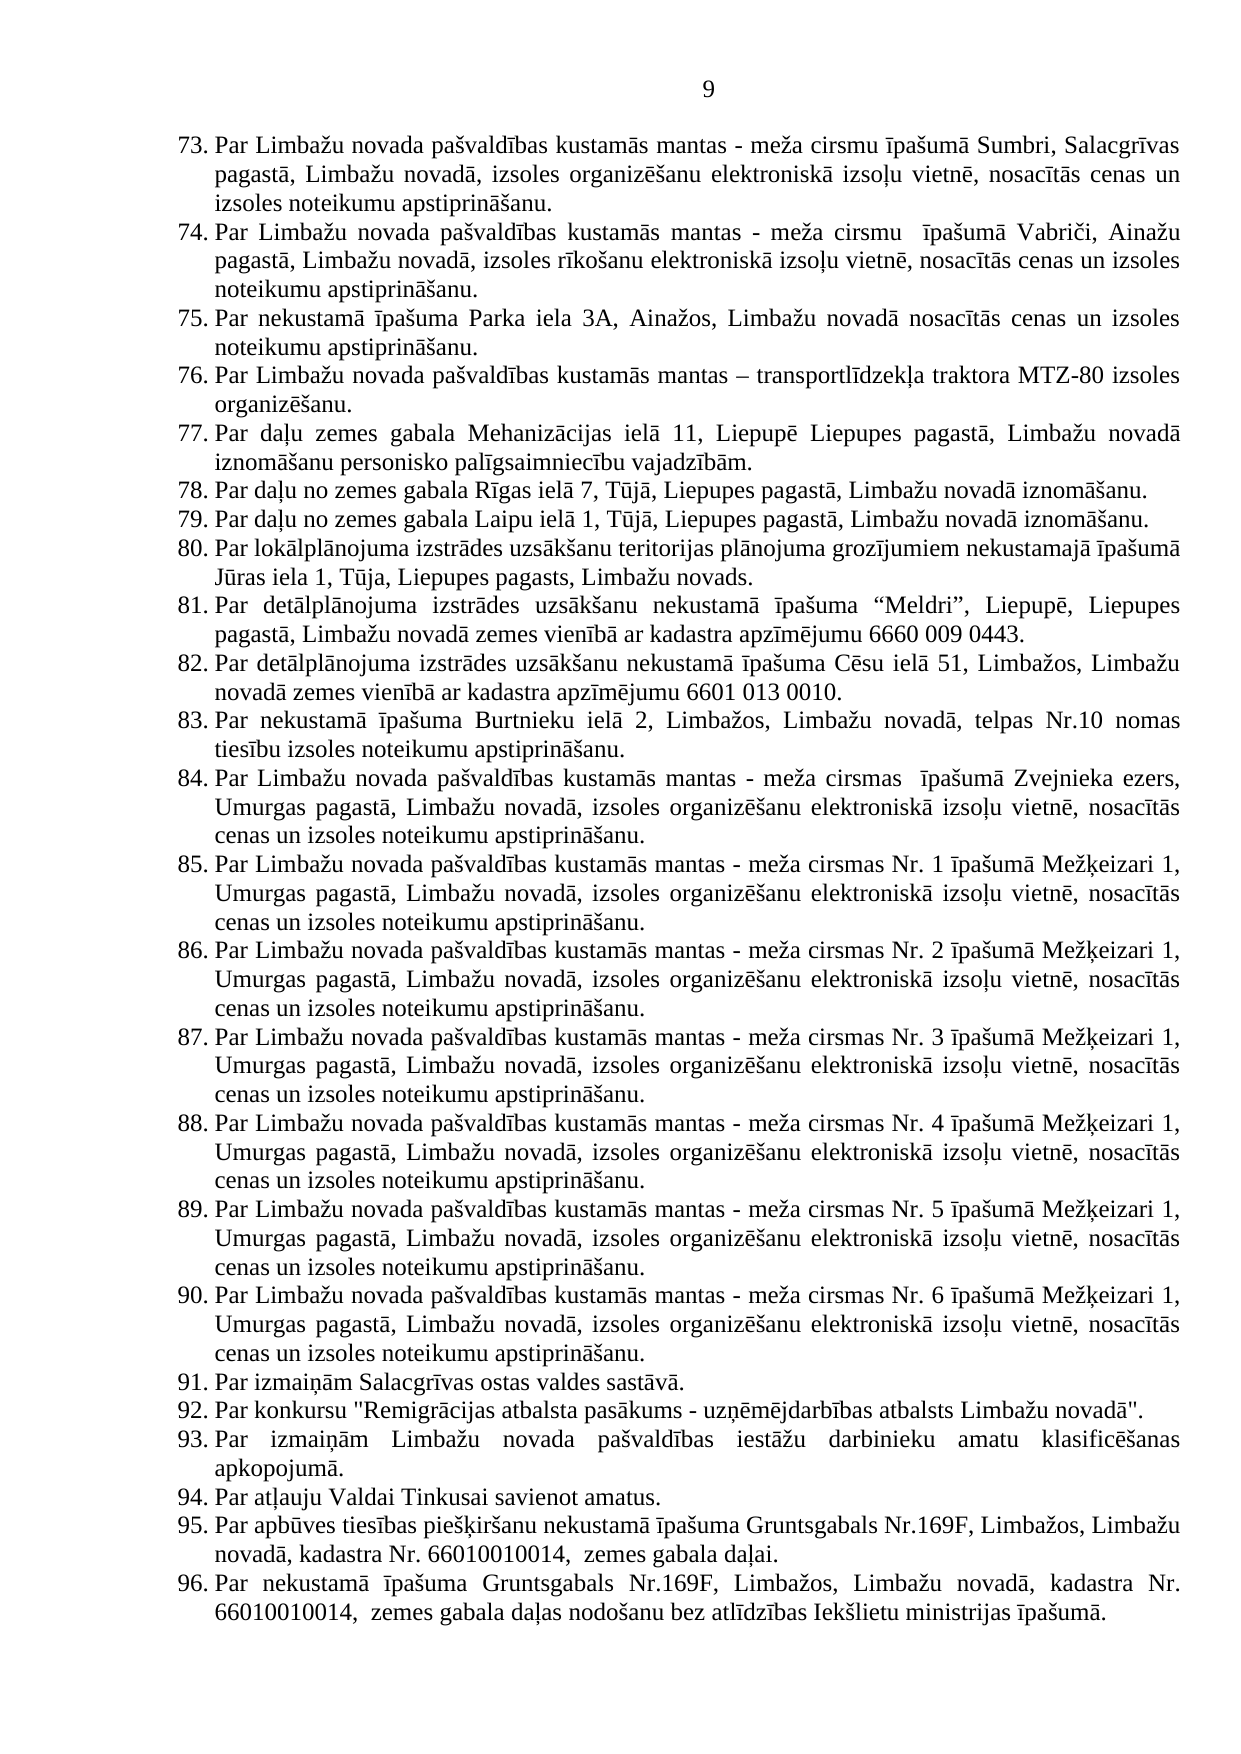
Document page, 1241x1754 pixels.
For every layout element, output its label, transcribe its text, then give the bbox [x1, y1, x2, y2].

list Par Limbažu novada pašvaldības kustamās mantas - meža cirsmas Nr. 2 īpašumā Mežķeizari 1, Umurgas pagastā, Limbažu novadā, izsoles organizēšanu elektroniskā izsoļu vietnē, nosacītās cenas un izsoles noteikumu apstiprināšanu. [177, 936, 1181, 1022]
list Par izmaiņām Salacgrīvas ostas valdes sastāvā. [177, 1367, 1181, 1396]
list Par izmaiņām Limbažu novada pašvaldības iestāžu darbinieku amatu klasificēšanas apkopojumā. [177, 1424, 1181, 1482]
list Par daļu no zemes gabala Rīgas ielā 7, Tūjā, Liepupes pagastā, Limbažu novadā iznomāšanu. [177, 476, 1181, 504]
list Par Limbažu novada pašvaldības kustamās mantas - meža cirsmas Nr. 6 īpašumā Mežķeizari 1, Umurgas pagastā, Limbažu novadā, izsoles organizēšanu elektroniskā izsoļu vietnē, nosacītās cenas un izsoles noteikumu apstiprināšanu. [177, 1281, 1181, 1367]
list Par konkursu "Remigrācijas atbalsta pasākums - uzņēmējdarbības atbalsts Limbažu novadā". [177, 1396, 1181, 1424]
list Par Limbažu novada pašvaldības kustamās mantas - meža cirsmas Nr. 1 īpašumā Mežķeizari 1, Umurgas pagastā, Limbažu novadā, izsoles organizēšanu elektroniskā izsoļu vietnē, nosacītās cenas un izsoles noteikumu apstiprināšanu. [177, 849, 1181, 936]
list Par detālplānojuma izstrādes uzsākšanu nekustamā īpašuma “Meldri”, Liepupē, Liepupes pagastā, Limbažu novadā zemes vienībā ar kadastra apzīmējumu 6660 009 0443. [177, 591, 1181, 648]
list Par atļauju Valdai Tinkusai savienot amatus. [177, 1482, 1181, 1511]
list Par lokālplānojuma izstrādes uzsākšanu teritorijas plānojuma grozījumiem nekustamajā īpašumā Jūras iela 1, Tūja, Liepupes pagasts, Limbažu novads. [177, 533, 1181, 591]
list Par Limbažu novada pašvaldības kustamās mantas - meža cirsmas īpašumā Zvejnieka ezers, Umurgas pagastā, Limbažu novadā, izsoles organizēšanu elektroniskā izsoļu vietnē, nosacītās cenas un izsoles noteikumu apstiprināšanu. [177, 763, 1181, 849]
list Par Limbažu novada pašvaldības kustamās mantas - meža cirsmu īpašumā Sumbri, Salacgrīvas pagastā, Limbažu novadā, izsoles organizēšanu elektroniskā izsoļu vietnē, nosacītās cenas un izsoles noteikumu apstiprināšanu. [177, 131, 1181, 217]
list Par daļu zemes gabala Mehanizācijas ielā 11, Liepupē Liepupes pagastā, Limbažu novadā iznomāšanu personisko palīgsaimniecību vajadzībām. [177, 418, 1181, 476]
list Par Limbažu novada pašvaldības kustamās mantas - meža cirsmas Nr. 5 īpašumā Mežķeizari 1, Umurgas pagastā, Limbažu novadā, izsoles organizēšanu elektroniskā izsoļu vietnē, nosacītās cenas un izsoles noteikumu apstiprināšanu. [177, 1194, 1181, 1281]
list Par Limbažu novada pašvaldības kustamās mantas – transportlīdzekļa traktora MTZ-80 izsoles organizēšanu. [177, 361, 1181, 418]
list Par Limbažu novada pašvaldības kustamās mantas - meža cirsmu īpašumā Vabriči, Ainažu pagastā, Limbažu novadā, izsoles rīkošanu elektroniskā izsoļu vietnē, nosacītās cenas un izsoles noteikumu apstiprināšanu. [177, 217, 1181, 303]
list Par Limbažu novada pašvaldības kustamās mantas - meža cirsmas Nr. 3 īpašumā Mežķeizari 1, Umurgas pagastā, Limbažu novadā, izsoles organizēšanu elektroniskā izsoļu vietnē, nosacītās cenas un izsoles noteikumu apstiprināšanu. [177, 1022, 1181, 1108]
list Par Limbažu novada pašvaldības kustamās mantas - meža cirsmas Nr. 4 īpašumā Mežķeizari 1, Umurgas pagastā, Limbažu novadā, izsoles organizēšanu elektroniskā izsoļu vietnē, nosacītās cenas un izsoles noteikumu apstiprināšanu. [177, 1108, 1181, 1194]
list Par daļu no zemes gabala Laipu ielā 1, Tūjā, Liepupes pagastā, Limbažu novadā iznomāšanu. [177, 504, 1181, 533]
list Par detālplānojuma izstrādes uzsākšanu nekustamā īpašuma Cēsu ielā 51, Limbažos, Limbažu novadā zemes vienībā ar kadastra apzīmējumu 6601 013 0010. [177, 648, 1181, 706]
list Par apbūves tiesības piešķiršanu nekustamā īpašuma Gruntsgabals Nr.169F, Limbažos, Limbažu novadā, kadastra Nr. 66010010014, zemes gabala daļai. [177, 1511, 1181, 1568]
list Par nekustamā īpašuma Burtnieku ielā 2, Limbažos, Limbažu novadā, telpas Nr.10 nomas tiesību izsoles noteikumu apstiprināšanu. [177, 706, 1181, 763]
list Par nekustamā īpašuma Gruntsgabals Nr.169F, Limbažos, Limbažu novadā, kadastra Nr. 66010010014, zemes gabala daļas nodošanu bez atlīdzības Iekšlietu ministrijas īpašumā. [177, 1568, 1181, 1626]
list Par nekustamā īpašuma Parka iela 3A, Ainažos, Limbažu novadā nosacītās cenas un izsoles noteikumu apstiprināšanu. [177, 303, 1181, 361]
